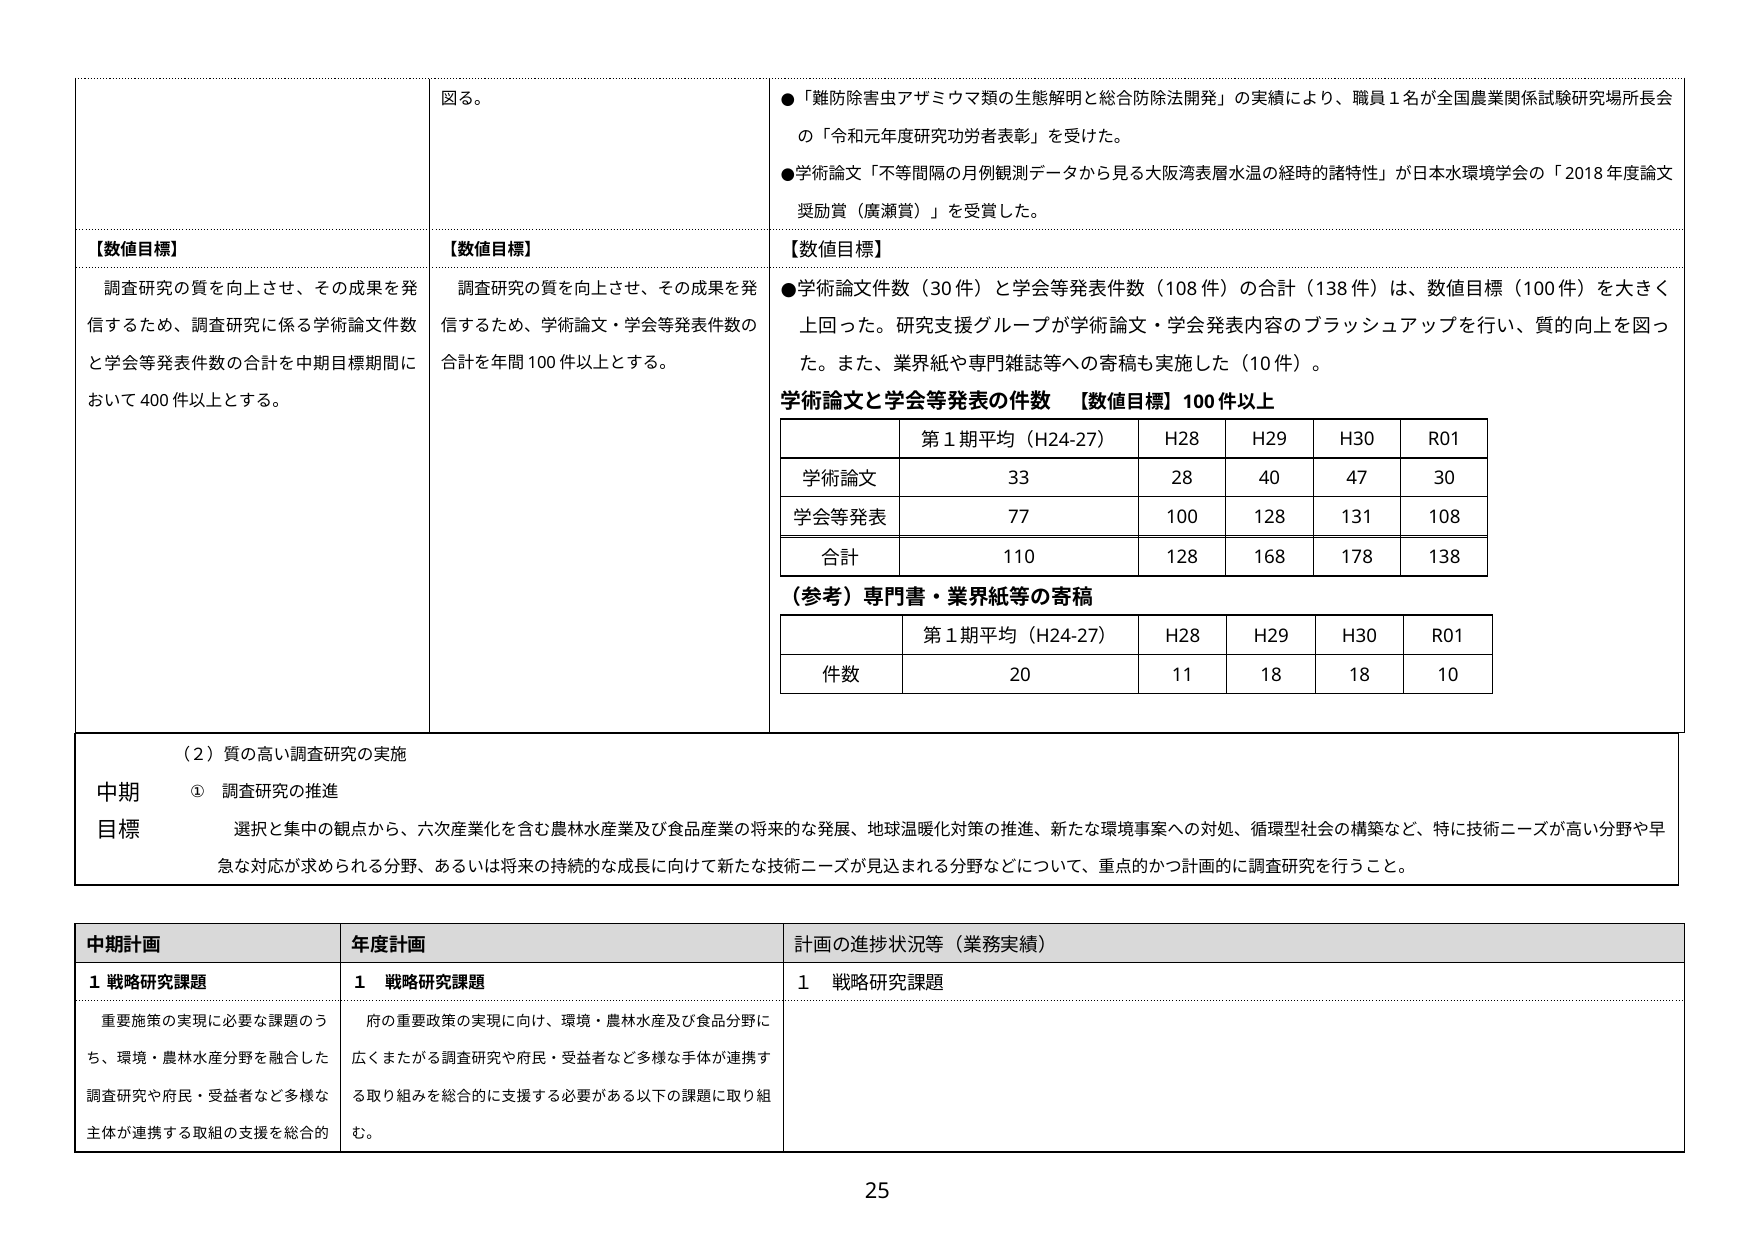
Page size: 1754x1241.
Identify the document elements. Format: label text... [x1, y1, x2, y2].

table_cell 【数値目標】 [430, 229, 769, 267]
table_header （２）質の高い調査研究の実施 ① 調査研究の推進 選択と集中の観点から、六次産業化を含む農林水産業及び食品産業の将来的な発展、地球温暖化対策の推進、新たな環境事案への対処、循環型社会の構築など、特に技術ニーズが高い分野や早急な対応が求められる分野、あるいは将来の持続的な成長に向けて新たな技術ニーズが見込まれる分野などについて、重点的かつ計画的に調査研究を行うこと。 [162, 734, 1678, 884]
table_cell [770, 78, 1684, 228]
table_cell １ 戦略研究課題 [76, 963, 340, 1000]
table_header 年度計画 [341, 924, 783, 962]
table_header 計画の進捗状況等（業務実績） [784, 924, 1684, 962]
table_cell 調査研究の質を向上させ、その成果を発信するため、調査研究に係る学術論文件数と学会等発表件数の合計を中期目標期間において400件以上とする。 [76, 267, 429, 732]
table_header 中期 目標 [76, 734, 162, 884]
table_header 中期計画 [76, 924, 340, 962]
table_cell [784, 1000, 1684, 1151]
table_cell 【数値目標】 [76, 229, 429, 267]
table_cell １ 戦略研究課題 [784, 963, 1684, 1000]
table_cell ●学術論文件数（30件）と学会等発表件数（108件）の合計（138件）は、数値目標（100件）を大きく上回った。研究支援グループが学術論文・学会発表内容のブラッシュアップを行い、質的向上を図った。また、業界紙や専門雑誌等への寄稿も実施した（10件）。 学術論文と学会等発表の件数 【数値目標】100件以上 （参考）専門書・業界紙等の寄稿 [770, 267, 1684, 732]
table_cell 【数値目標】 [770, 229, 1684, 267]
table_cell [430, 78, 769, 228]
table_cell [76, 1000, 340, 1151]
table_cell 調査研究の質を向上させ、その成果を発信するため、学術論文・学会等発表件数の合計を年間100件以上とする。 [430, 267, 769, 732]
table_cell １ 戦略研究課題 [341, 963, 783, 1000]
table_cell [341, 1000, 783, 1151]
